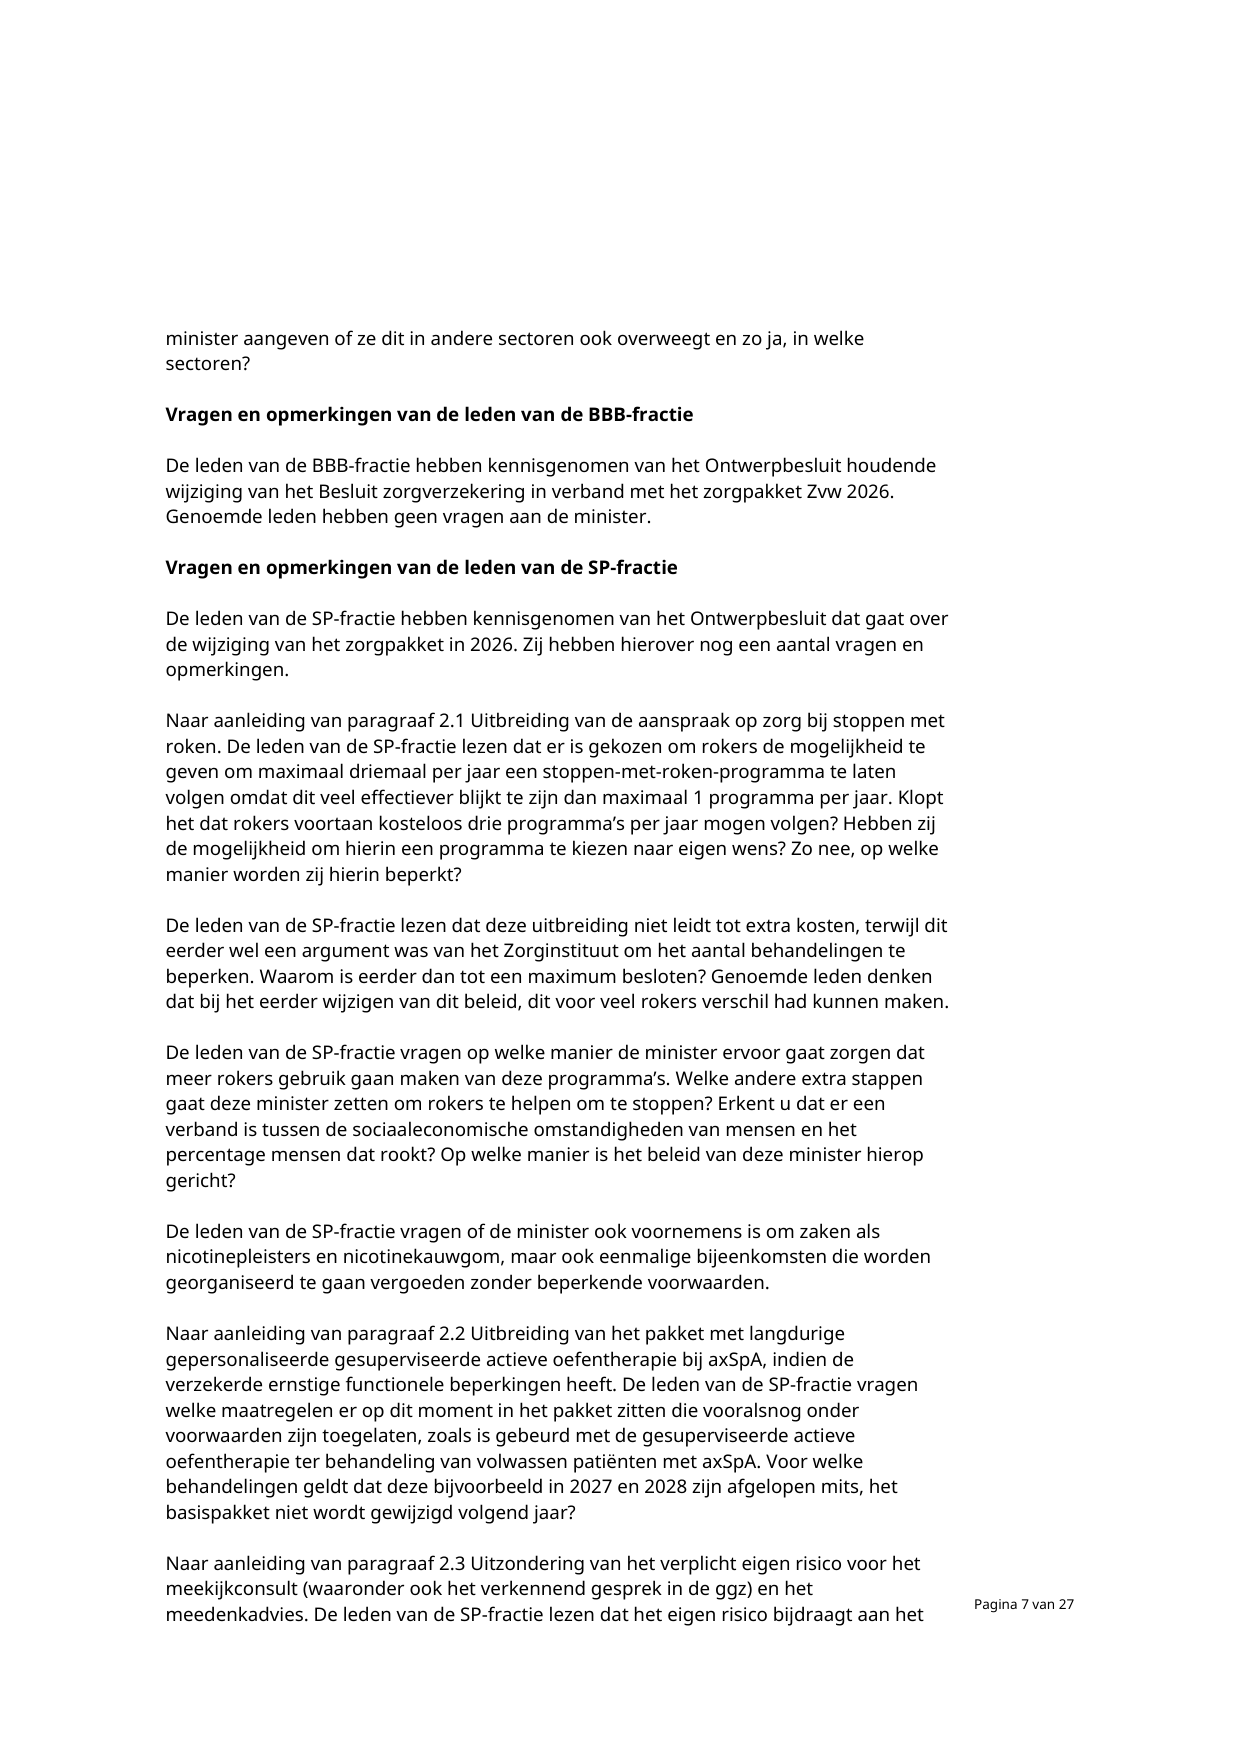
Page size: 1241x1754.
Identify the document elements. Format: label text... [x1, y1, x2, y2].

text De leden van de SP-fractie hebben kennisgenomen van het Ontwerpbesluit dat gaat over de wijziging van het zorgpakket in 2026. Zij hebben hierover nog een aantal vragen en opmerkingen. [165, 606, 950, 682]
text De leden van de SP-fractie vragen of de minister ook voornemens is om zaken als nicotinepleisters en nicotinekauwgom, maar ook eenmalige bijeenkomsten die worden georganiseerd te gaan vergoeden zonder beperkende voorwaarden. [165, 1218, 950, 1295]
text De leden van de SP-fractie lezen dat deze uitbreiding niet leidt tot extra kosten, terwijl dit eerder wel een argument was van het Zorginstituut om het aantal behandelingen te beperken. Waarom is eerder dan tot een maximum besloten? Genoemde leden denken dat bij het eerder wijzigen van dit beleid, dit voor veel rokers verschil had kunnen maken. [165, 912, 950, 1014]
text De leden van de BBB-fractie hebben kennisgenomen van het Ontwerpbesluit houdende wijziging van het Besluit zorgverzekering in verband met het zorgpakket Zvw 2026. Genoemde leden hebben geen vragen aan de minister. [165, 453, 950, 529]
text Naar aanleiding van paragraaf 2.1 Uitbreiding van de aanspraak op zorg bij stoppen met roken. De leden van de SP-fractie lezen dat er is gekozen om rokers de mogelijkheid te geven om maximaal driemaal per jaar een stoppen-met-roken-programma te laten volgen omdat dit veel effectiever blijkt te zijn dan maximaal 1 programma per jaar. Klopt het dat rokers voortaan kosteloos drie programma’s per jaar mogen volgen? Hebben zij de mogelijkheid om hierin een programma te kiezen naar eigen wens? Zo nee, op welke manier worden zij hierin beperkt? [165, 708, 950, 886]
text Vragen en opmerkingen van de leden van de BBB-fractie [165, 402, 950, 427]
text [165, 325, 950, 376]
text De leden van de SP-fractie vragen op welke manier de minister ervoor gaat zorgen dat meer rokers gebruik gaan maken van deze programma’s. Welke andere extra stappen gaat deze minister zetten om rokers te helpen om te stoppen? Erkent u dat er een verband is tussen de sociaaleconomische omstandigheden van mensen en het percentage mensen dat rookt? Op welke manier is het beleid van deze minister hierop gericht? [165, 1039, 950, 1193]
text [165, 1550, 950, 1627]
text Naar aanleiding van paragraaf 2.2 Uitbreiding van het pakket met langdurige gepersonaliseerde gesuperviseerde actieve oefentherapie bij axSpA, indien de verzekerde ernstige functionele beperkingen heeft. De leden van de SP-fractie vragen welke maatregelen er op dit moment in het pakket zitten die vooralsnog onder voorwaarden zijn toegelaten, zoals is gebeurd met de gesuperviseerde actieve oefentherapie ter behandeling van volwassen patiënten met axSpA. Voor welke behandelingen geldt dat deze bijvoorbeeld in 2027 en 2028 zijn afgelopen mits, het basispakket niet wordt gewijzigd volgend jaar? [165, 1320, 950, 1524]
text Vragen en opmerkingen van de leden van de SP-fractie [165, 555, 950, 580]
